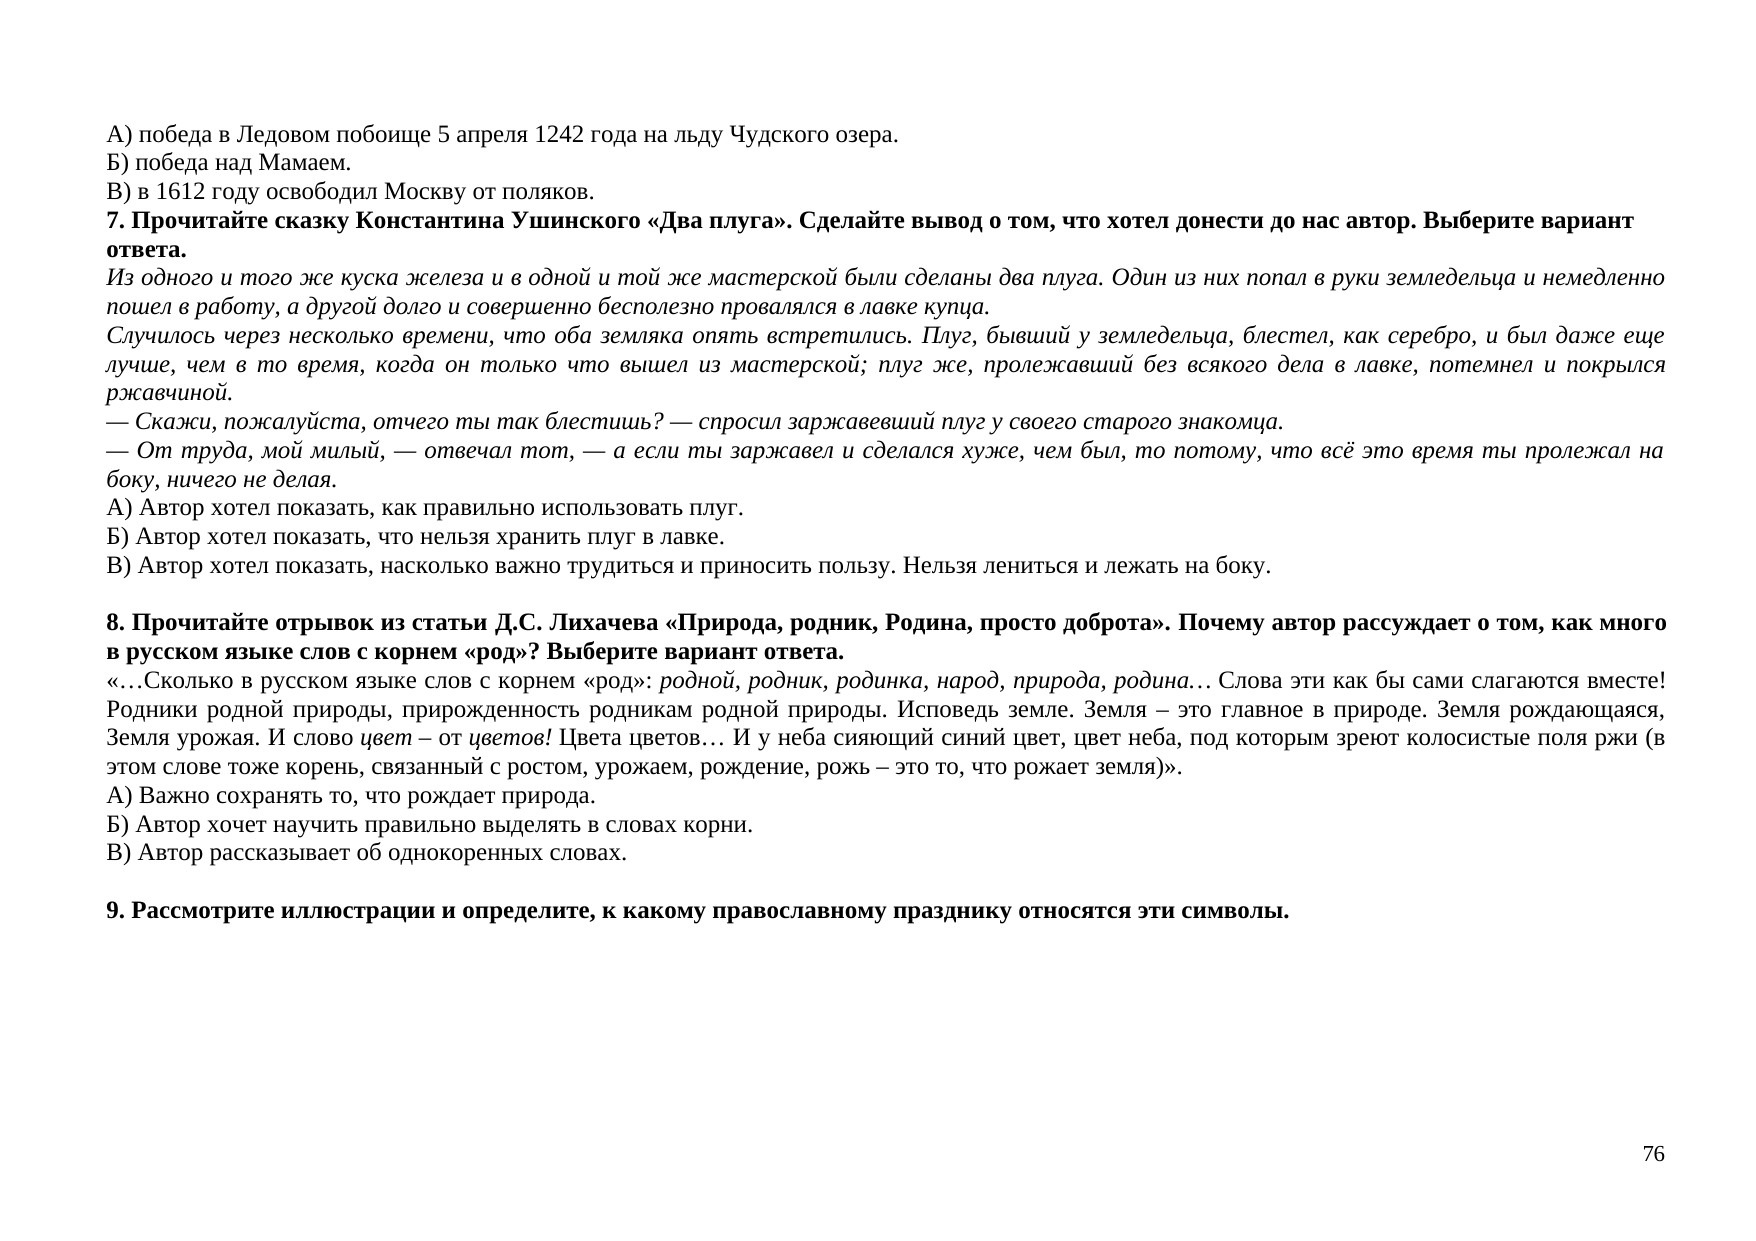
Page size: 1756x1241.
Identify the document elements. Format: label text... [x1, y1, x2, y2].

text В) Автор рассказывает об однокоренных словах. [106, 837, 1668, 866]
text Из одного и того же куска железа и в одной и той же мастерской были сделаны два плуга. Один из них попал в руки земледельца и немедленно пошел в работу, а другой долго и совершенно бесполезно провалялся в лавке купца. [106, 262, 1668, 320]
text А) Автор хотел показать, как правильно использовать плуг. [106, 492, 1668, 521]
text Б) победа над Мамаем. [106, 147, 1668, 176]
text — Скажи, пожалуйста, отчего ты так блестишь? — спросил заржавевший плуг у своего старого знакомца. [106, 406, 1668, 435]
text В) в 1612 году освободил Москву от поляков. [106, 176, 1668, 205]
text Б) Автор хочет научить правильно выделять в словах корни. [106, 809, 1668, 837]
text «…Сколько в русском языке слов с корнем «род»: родной, родник, родинка, народ, природа, родина… Слова эти как бы сами слагаются вместе! Родники родной природы, прирожденность родникам родной природы. Исповедь земле. Земля – это главное в природе. Земля рождающаяся, Земля урожая. И слово цвет – от цветов! Цвета цветов… И у неба сияющий синий цвет, цвет неба, под которым зреют колосистые поля ржи (в этом слове тоже корень, связанный с ростом, урожаем, рождение, рожь – это то, что рожает земля)». [106, 665, 1668, 780]
text А) победа в Ледовом побоище 5 апреля 1242 года на льду Чудского озера. [106, 119, 1668, 147]
text А) Важно сохранять то, что рождает природа. [106, 780, 1668, 809]
text В) Автор хотел показать, насколько важно трудиться и приносить пользу. Нельзя лениться и лежать на боку. [106, 550, 1668, 579]
text Б) Автор хотел показать, что нельзя хранить плуг в лавке. [106, 521, 1668, 550]
text 9. Рассмотрите иллюстрации и определите, к какому православному празднику относятся эти символы. [106, 895, 1668, 924]
text Случилось через несколько времени, что оба земляка опять встретились. Плуг, бывший у земледельца, блестел, как серебро, и был даже еще лучше, чем в то время, когда он только что вышел из мастерской; плуг же, пролежавший без всякого дела в лавке, потемнел и покрылся ржавчиной. [106, 320, 1668, 406]
text 7. Прочитайте сказку Константина Ушинского «Два плуга». Сделайте вывод о том, что хотел донести до нас автор. Выберите вариант ответа. [106, 205, 1668, 262]
text 8. Прочитайте отрывок из статьи Д.С. Лихачева «Природа, родник, Родина, просто доброта». Почему автор рассуждает о том, как много в русском языке слов с корнем «род»? Выберите вариант ответа. [106, 607, 1668, 665]
text — От труда, мой милый, — отвечал тот, — а если ты заржавел и сделался хуже, чем был, то потому, что всё это время ты пролежал на боку, ничего не делая. [106, 435, 1668, 492]
